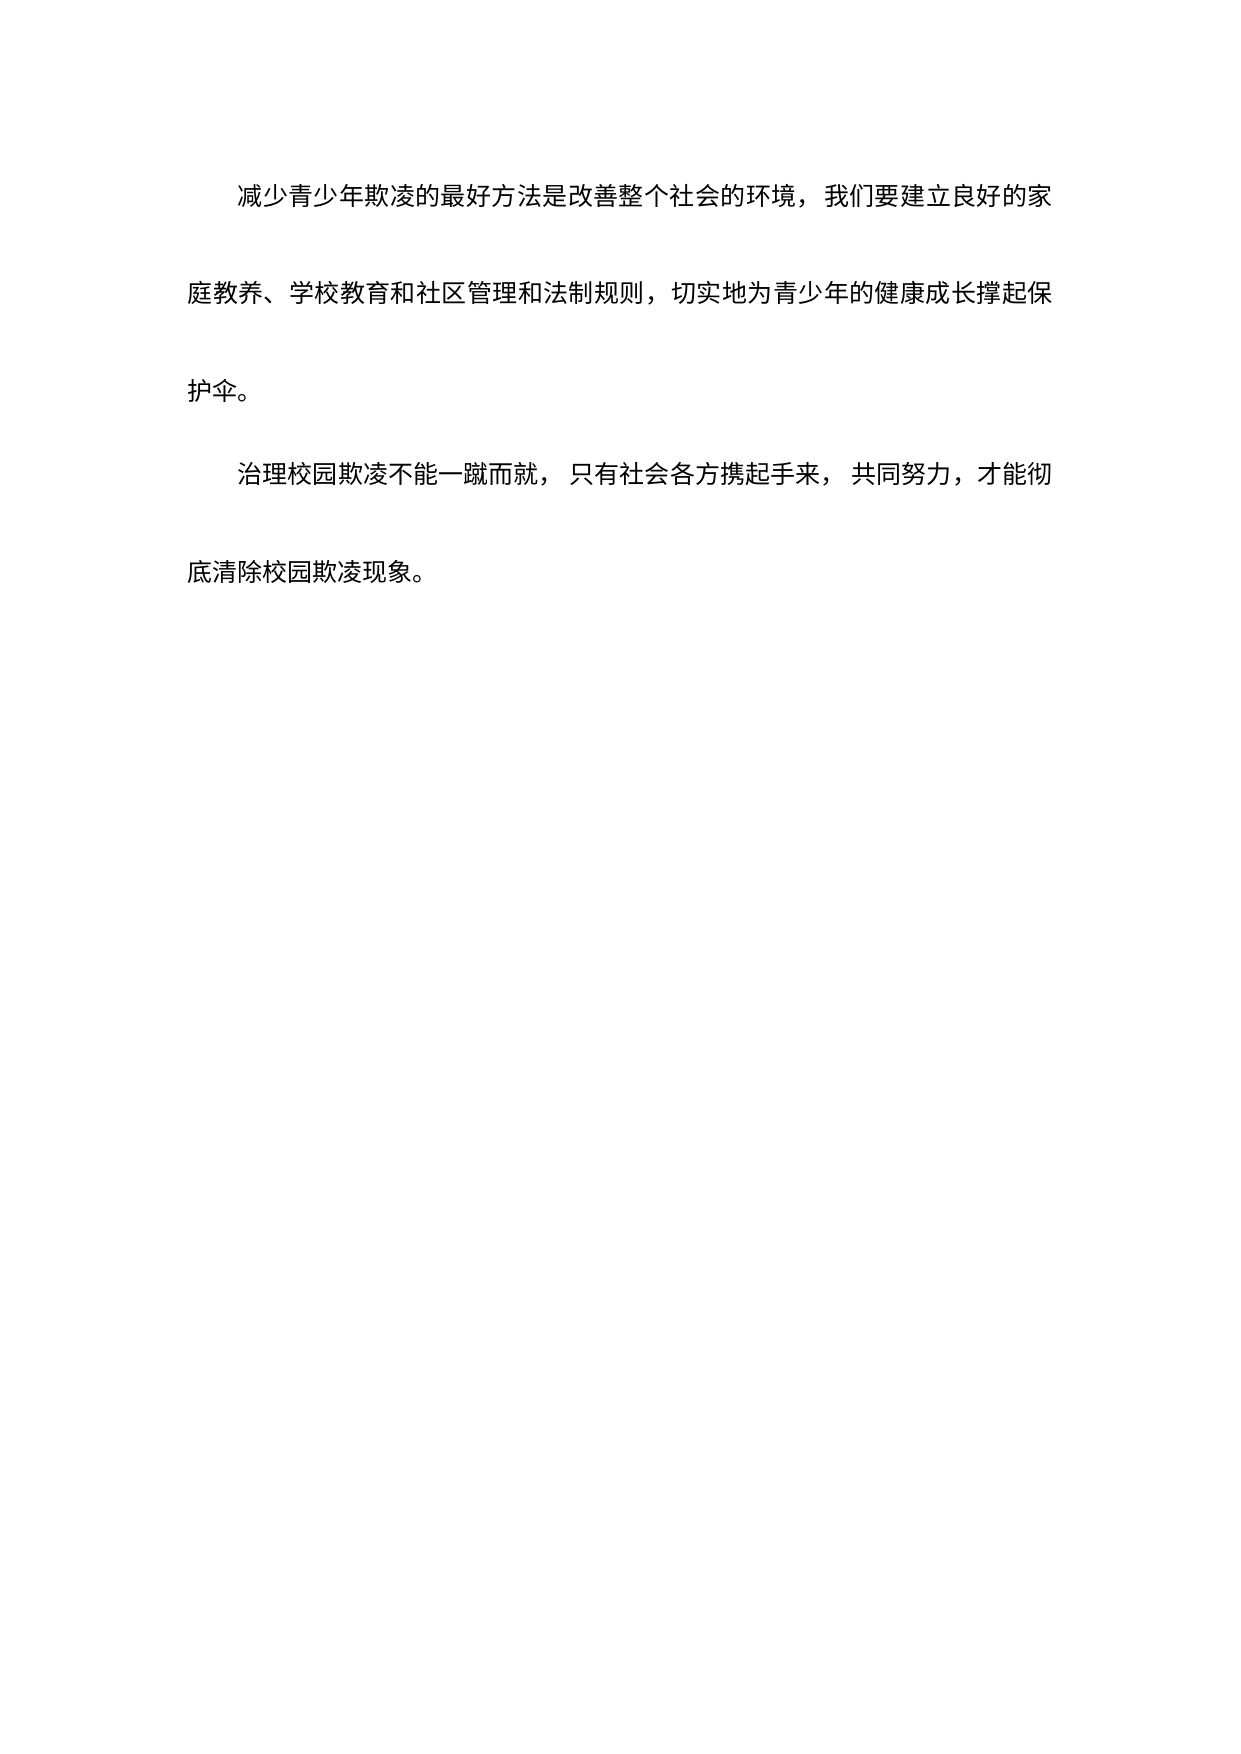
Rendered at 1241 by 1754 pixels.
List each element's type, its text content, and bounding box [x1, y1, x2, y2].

text 减少青少年欺凌的最好方法是改善整个社会的环境，我们要建立良好的家庭教养、学校教育和社区管理和法制规则，切实地为青少年的健康成长撑起保护伞。 [187, 162, 1053, 422]
text 治理校园欺凌不能一蹴而就， 只有社会各方携起手来， 共同努力，才能彻底清除校园欺凌现象。 [187, 440, 1053, 603]
